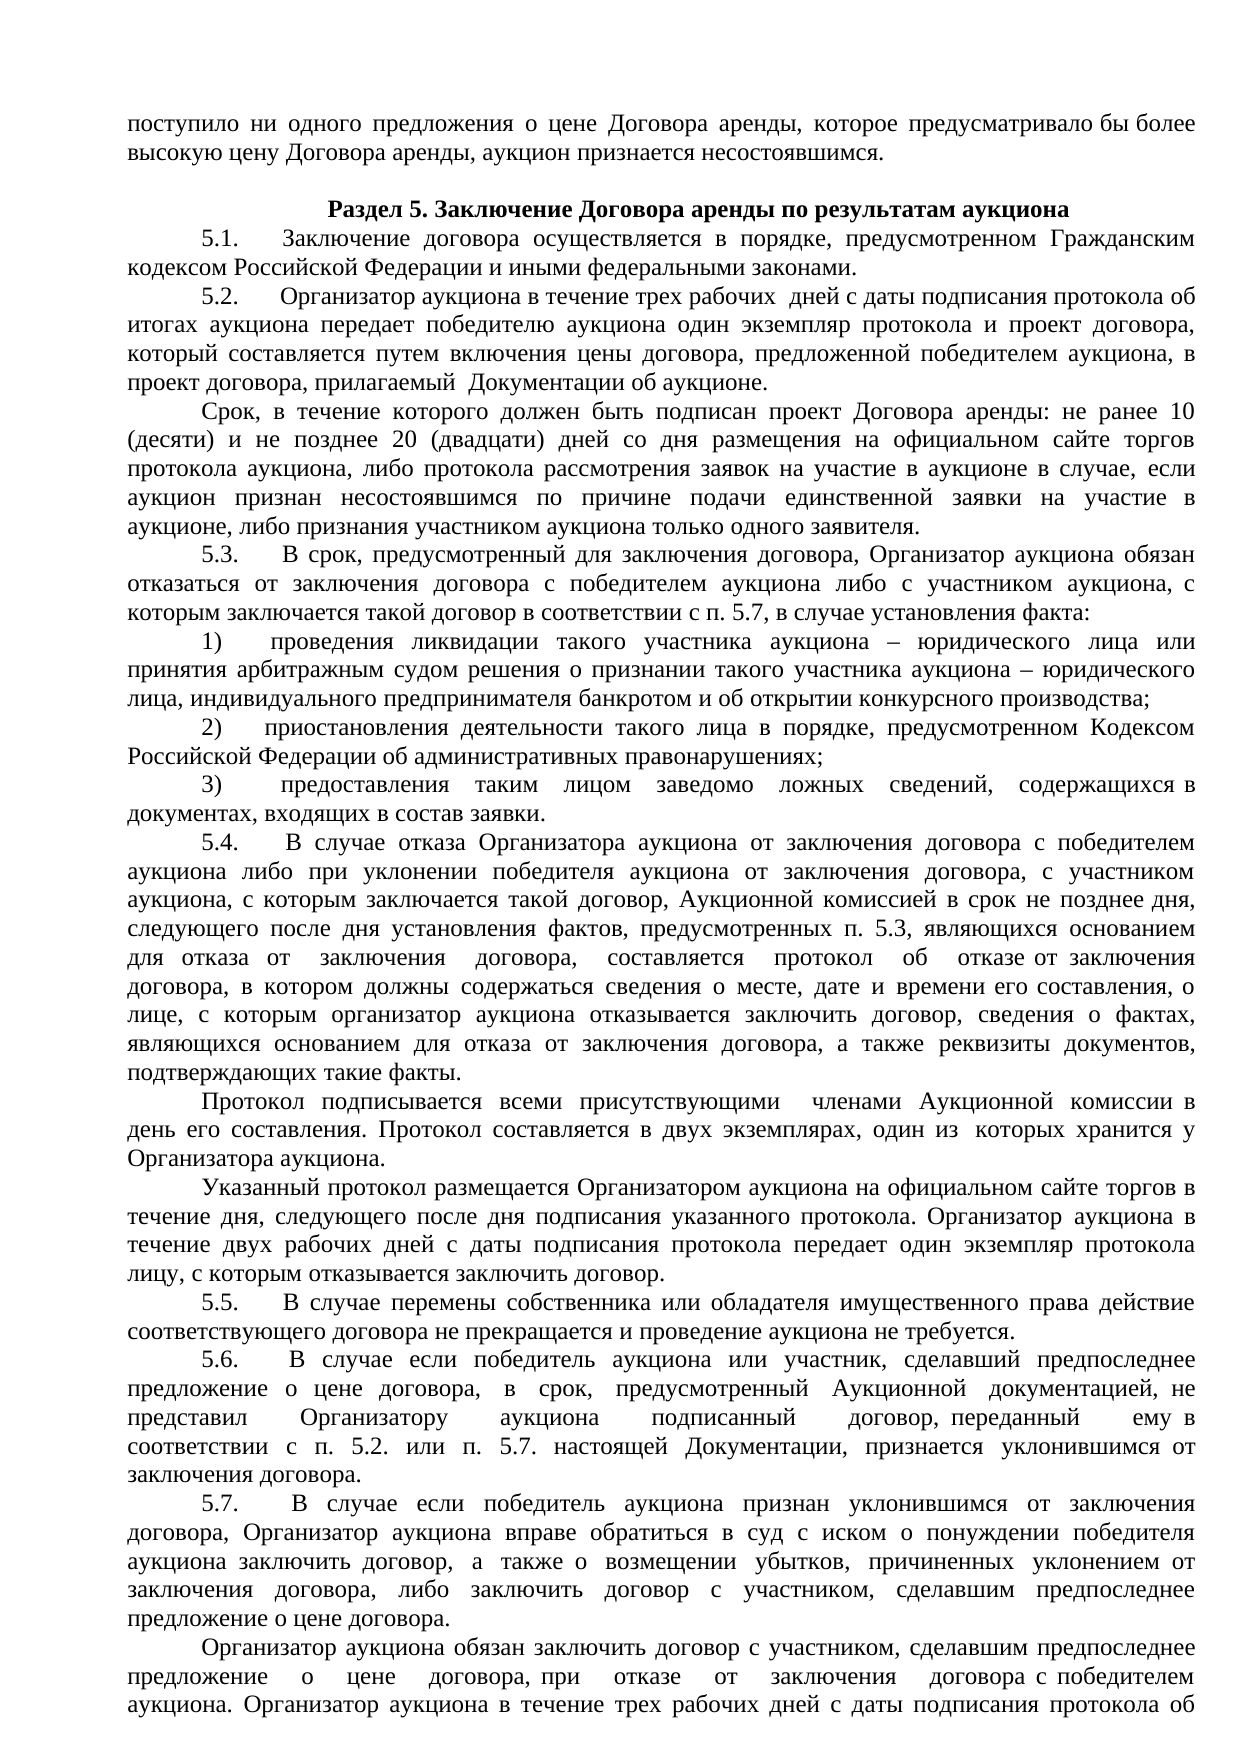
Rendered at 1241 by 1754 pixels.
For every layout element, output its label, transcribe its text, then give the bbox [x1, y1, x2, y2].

list Заключение договора осуществляется в порядке, предусмотренном Гражданским кодексом Российской Федерации и иными федеральными законами. [127, 223, 1196, 281]
list В случае отказа Организатора аукциона от заключения договора с победителем аукциона либо при уклонении победителя аукциона от заключения договора, с участником аукциона, с которым заключается такой договор, Аукционной комиссией в срок не позднее дня, следующего после дня установления фактов, предусмотренных п. 5.3, являющихся основанием для отказа от заключения договора, составляется протокол об отказе от заключения договора, в котором должны содержаться сведения о месте, дате и времени его составления, о лице, с которым организатор аукциона отказывается заключить договор, сведения о фактах, являющихся основанием для отказа от заключения договора, а также реквизиты документов, подтверждающих такие факты. [127, 827, 1196, 1086]
text Указанный протокол размещается Организатором аукциона на официальном сайте торгов в течение дня, следующего после дня подписания указанного протокола. Организатор аукциона в течение двух рабочих дней с даты подписания протокола передает один экземпляр протокола лицу, с которым отказывается заключить договор. [127, 1172, 1196, 1287]
list предоставления таким лицом заведомо ложных сведений, содержащихся в документах, входящих в состав заявки. [127, 769, 1196, 827]
subtitle Раздел 5. Заключение Договора аренды по результатам аукциона [127, 194, 1196, 223]
list В случае если победитель аукциона или участник, сделавший предпоследнее предложение о цене договора, в срок, предусмотренный Аукционной документацией, не представил Организатору аукциона подписанный договор, переданный ему в соответствии с п. 5.2. или п. 5.7. настоящей Документации, признается уклонившимся от заключения договора. [127, 1344, 1196, 1488]
list В случае перемены собственника или обладателя имущественного права действие соответствующего договора не прекращается и проведение аукциона не требуется. [127, 1287, 1196, 1344]
list проведения ликвидации такого участника аукциона – юридического лица или принятия арбитражным судом решения о признании такого участника аукциона – юридического лица, индивидуального предпринимателя банкротом и об открытии конкурсного производства; [127, 626, 1196, 712]
text Срок, в течение которого должен быть подписан проект Договора аренды: не ранее 10 (десяти) и не позднее 20 (двадцати) дней со дня размещения на официальном сайте торгов протокола аукциона, либо протокола рассмотрения заявок на участие в аукционе в случае, если аукцион признан несостоявшимся по причине подачи единственной заявки на участие в аукционе, либо признания участником аукциона только одного заявителя. [127, 396, 1196, 539]
list Организатор аукциона в течение трех рабочих дней с даты подписания протокола об итогах аукциона передает победителю аукциона один экземпляр протокола и проект договора, который составляется путем включения цены договора, предложенной победителем аукциона, в проект договора, прилагаемый Документации об аукционе. [127, 281, 1196, 396]
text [127, 108, 1196, 166]
list В срок, предусмотренный для заключения договора, Организатор аукциона обязан отказаться от заключения договора с победителем аукциона либо с участником аукциона, с которым заключается такой договор в соответствии с п. 5.7, в случае установления факта: [127, 539, 1196, 626]
list В случае если победитель аукциона признан уклонившимся от заключения договора, Организатор аукциона вправе обратиться в суд с иском о понуждении победителя аукциона заключить договор, а также о возмещении убытков, причиненных уклонением от заключения договора, либо заключить договор с участником, сделавшим предпоследнее предложение о цене договора. [127, 1488, 1196, 1632]
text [127, 1632, 1196, 1718]
text Протокол подписывается всеми присутствующими членами Аукционной комиссии в день его составления. Протокол составляется в двух экземплярах, один из которых хранится у Организатора аукциона. [127, 1086, 1196, 1172]
list приостановления деятельности такого лица в порядке, предусмотренном Кодексом Российской Федерации об административных правонарушениях; [127, 712, 1196, 769]
